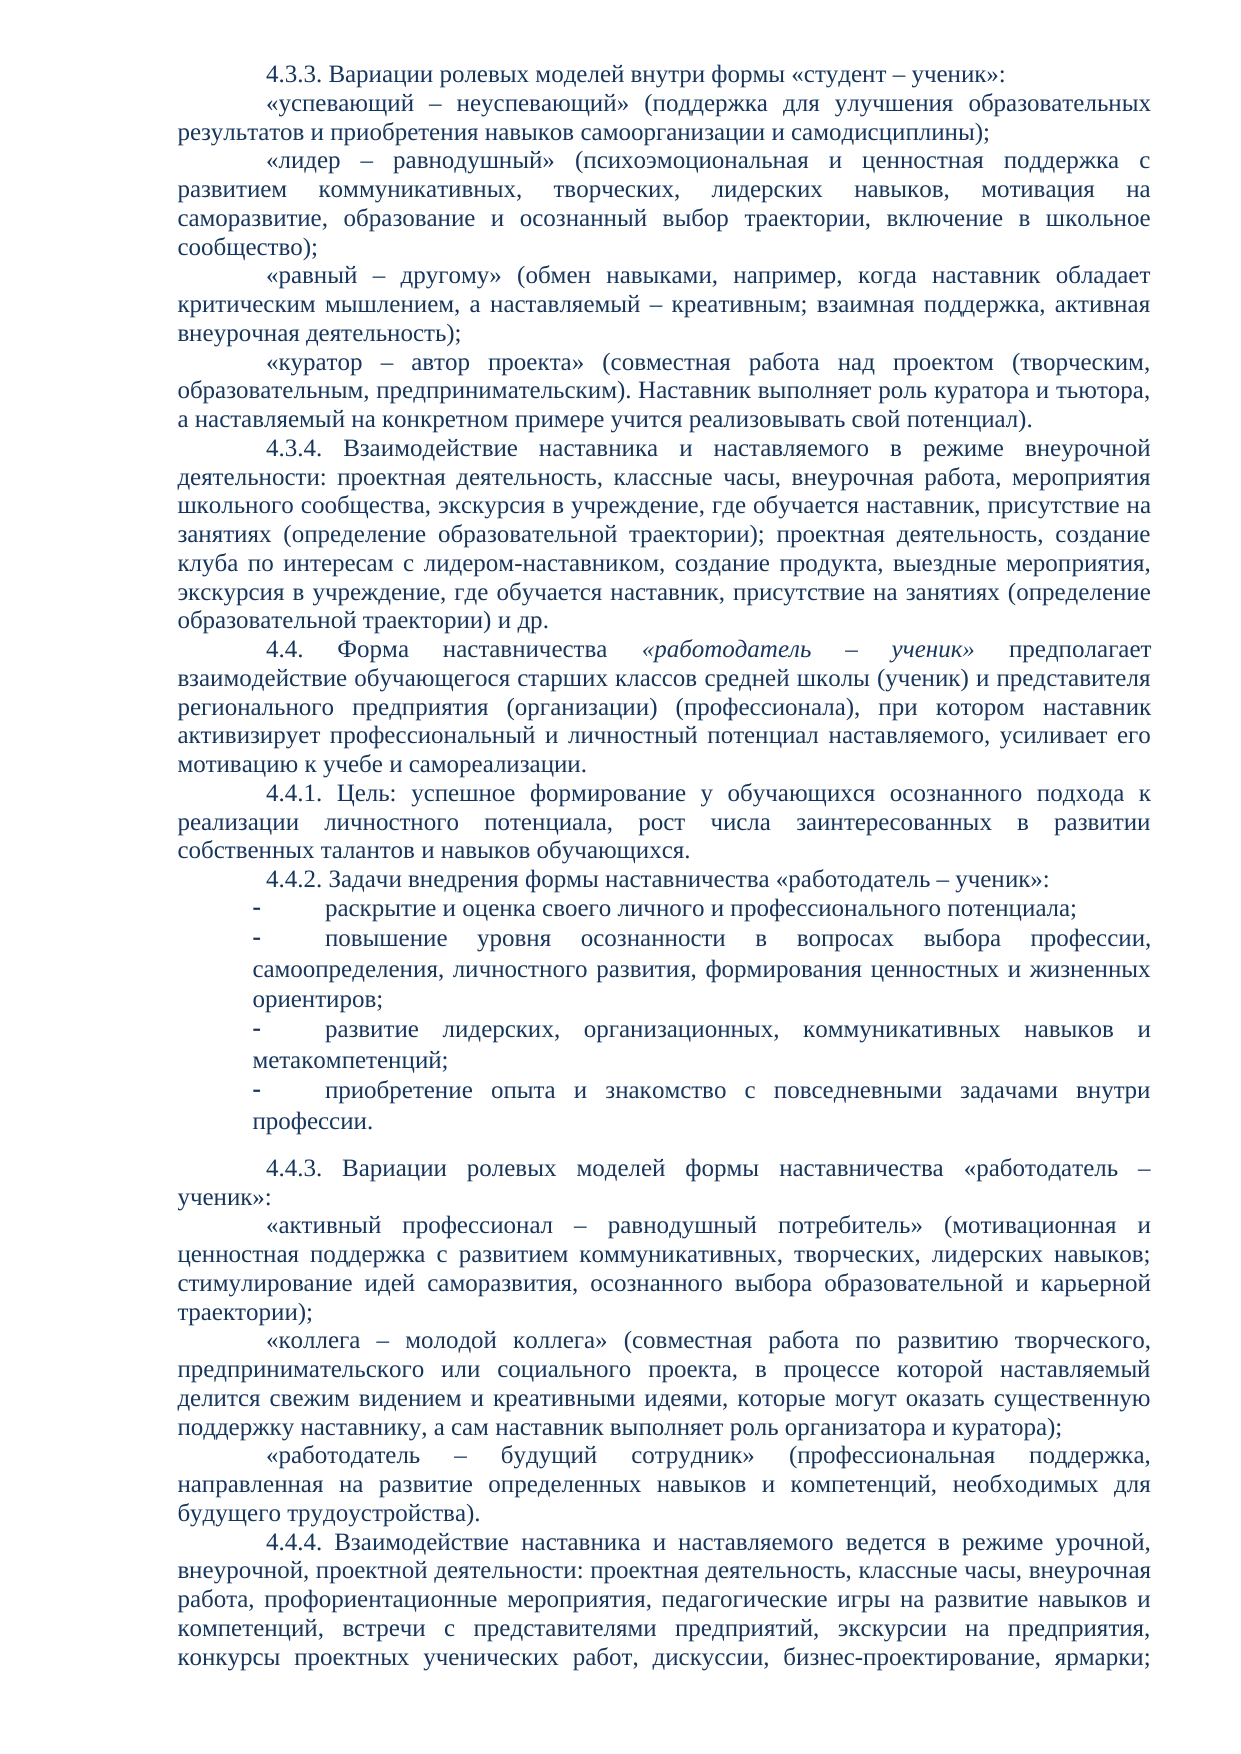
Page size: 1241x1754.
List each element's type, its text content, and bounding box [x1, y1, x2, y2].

text «работодатель – будущий сотрудник» (профессиональная поддержка, направленная на развитие определенных навыков и компетенций, необходимых для будущего трудоустройства). [177, 1440, 1152, 1527]
text 4.4.1. Цель: успешное формирование у обучающихся осознанного подхода к реализации личностного потенциала, рост числа заинтересованных в развитии собственных талантов и навыков обучающихся. [177, 778, 1152, 864]
text 4.4. Форма наставничества «работодатель – ученик» предполагает взаимодействие обучающегося старших классов средней школы (ученик) и представителя регионального предприятия (организации) (профессионала), при котором наставник активизирует профессиональный и личностный потенциал наставляемого, усиливает его мотивацию к учебе и самореализации. [177, 634, 1152, 778]
text 4.4.3. Вариации ролевых моделей формы наставничества «работодатель – ученик»: [177, 1153, 1152, 1210]
text 4.4.2. Задачи внедрения формы наставничества «работодатель – ученик»: [177, 864, 1152, 893]
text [177, 1527, 1152, 1670]
list раскрытие и оценка своего личного и профессионального потенциала; [252, 893, 1152, 922]
text 4.3.3. Вариации ролевых моделей внутри формы «студент – ученик»: [177, 59, 1152, 88]
text «успевающий – неуспевающий» (поддержка для улучшения образовательных результатов и приобретения навыков самоорганизации и самодисциплины); [177, 88, 1152, 145]
text «куратор – автор проекта» (совместная работа над проектом (творческим, образовательным, предпринимательским). Наставник выполняет роль куратора и тьютора, а наставляемый на конкретном примере учится реализовывать свой потенциал). [177, 347, 1152, 433]
list приобретение опыта и знакомство с повседневными задачами внутри профессии. [252, 1075, 1152, 1134]
text «лидер – равнодушный» (психоэмоциональная и ценностная поддержка с развитием коммуникативных, творческих, лидерских навыков, мотивация на саморазвитие, образование и осознанный выбор траектории, включение в школьное сообщество); [177, 145, 1152, 260]
text 4.3.4. Взаимодействие наставника и наставляемого в режиме внеурочной деятельности: проектная деятельность, классные часы, внеурочная работа, мероприятия школьного сообщества, экскурсия в учреждение, где обучается наставник, присутствие на занятиях (определение образовательной траектории); проектная деятельность, создание клуба по интересам с лидером-наставником, создание продукта, выездные мероприятия, экскурсия в учреждение, где обучается наставник, присутствие на занятиях (определение образовательной траектории) и др. [177, 433, 1152, 634]
text «равный – другому» (обмен навыками, например, когда наставник обладает критическим мышлением, а наставляемый – креативным; взаимная поддержка, активная внеурочная деятельность); [177, 260, 1152, 347]
text «коллега – молодой коллега» (совместная работа по развитию творческого, предпринимательского или социального проекта, в процессе которой наставляемый делится свежим видением и креативными идеями, которые могут оказать существенную поддержку наставнику, а сам наставник выполняет роль организатора и куратора); [177, 1325, 1152, 1440]
list повышение уровня осознанности в вопросах выбора профессии, самоопределения, личностного развития, формирования ценностных и жизненных ориентиров; [252, 923, 1152, 1013]
list развитие лидерских, организационных, коммуникативных навыков и метакомпетенций; [252, 1014, 1152, 1074]
text «активный профессионал – равнодушный потребитель» (мотивационная и ценностная поддержка с развитием коммуникативных, творческих, лидерских навыков; стимулирование идей саморазвития, осознанного выбора образовательной и карьерной траектории); [177, 1210, 1152, 1325]
